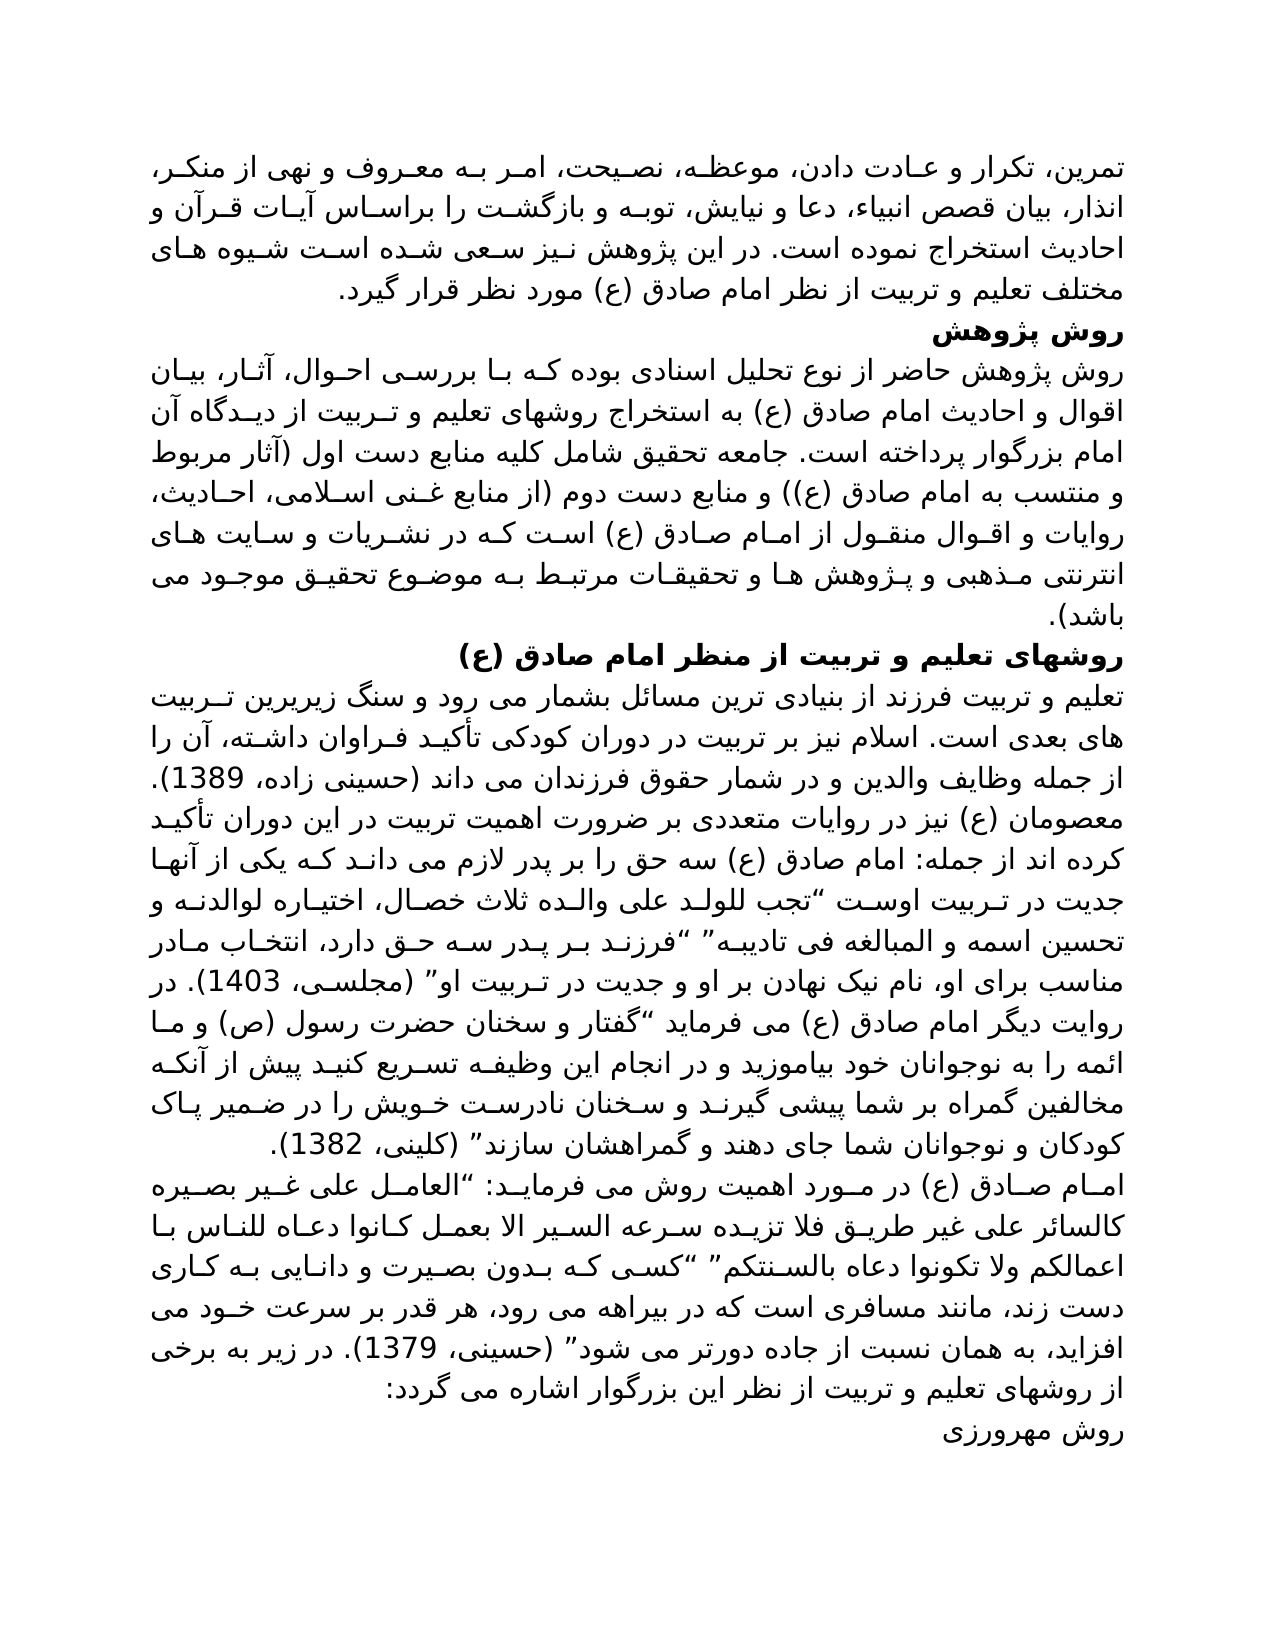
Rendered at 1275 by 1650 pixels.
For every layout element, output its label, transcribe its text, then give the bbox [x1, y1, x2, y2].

text تعلیم و تربیت فرزند از بنیادی ترین مسائل بشمار می رود و سنگ زیریرین تربیت های بعدی است. اسلام نیز بر تربیت در دوران کودکی تأکید فراوان داشته، آن را از جمله وظایف والدین و در شمار حقوق فرزندان می داند (حسینی زاده، 1389). معصومان (ع) نیز در روایات متعددی بر ضرورت اهمیت تربیت در این دوران تأکید کرده اند از جمله: امام صادق (ع) سه حق را بر پدر لازم می داند که یکی از آنها جدیت در تربیت اوست “تجب للولد علی والده ثلاث خصال، اختیاره لوالدنه و تحسین اسمه و المبالغه فی تادیبه” “فرزند بر پدر سه حق دارد، انتخاب مادر مناسب برای او، نام نیک نهادن بر او و جدیت در تربیت او” (مجلسی، 1403). در روایت دیگر امام صادق (ع) می فرماید “گفتار و سخنان حضرت رسول (ص) و ما ائمه را به نوجوانان خود بیاموزید و در انجام این وظیفه تسریع کنید پیش از آنکه مخالفین گمراه بر شما پیشی گیرند و سخنان نادرست خویش را در ضمیر پاک کودکان و نوجوانان شما جای دهند و گمراهشان سازند” (کلینی، 1382). [150, 679, 1125, 1161]
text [150, 150, 1125, 306]
text امام صادق (ع) در مورد اهمیت روش می فرماید: “العامل علی غیر بصیره کالسائر علی غیر طریق فلا تزیده سرعه السیر الا بعمل کانوا دعاه للناس با اعمالکم ولا تکونوا دعاه بالسنتکم” “کسی که بدون بصیرت و دانایی به کاری دست زند، مانند مسافری است که در بیراهه می رود، هر قدر بر سرعت خود می افزاید، به همان نسبت از جاده دورتر می شود” (حسینی، 1379). در زیر به برخی از روشهای تعلیم و تربیت از نظر این بزرگوار اشاره می گردد: [150, 1168, 1125, 1406]
text روش مهرورزی [150, 1413, 1125, 1447]
text روش پژوهش حاضر از نوع تحلیل اسنادی بوده که با بررسی احوال، آثار، بیان اقوال و احادیث امام صادق (ع) به استخراج روشهای تعلیم و تربیت از دیدگاه آن امام بزرگوار پرداخته است. جامعه تحقیق شامل کلیه منابع دست اول (آثار مربوط و منتسب به امام صادق (ع)) و منابع دست دوم (از منابع غنی اسلامی، احادیث، روایات و اقوال منقول از امام صادق (ع) است که در نشریات و سایت های انترنتی مذهبی و پژوهش ها و تحقیقات مرتبط به موضوع تحقیق موجود می باشد). [150, 354, 1125, 632]
text روشهای تعلیم و تربیت از منظر امام صادق (ع) [150, 639, 1125, 673]
text روش پژوهش [150, 313, 1125, 347]
